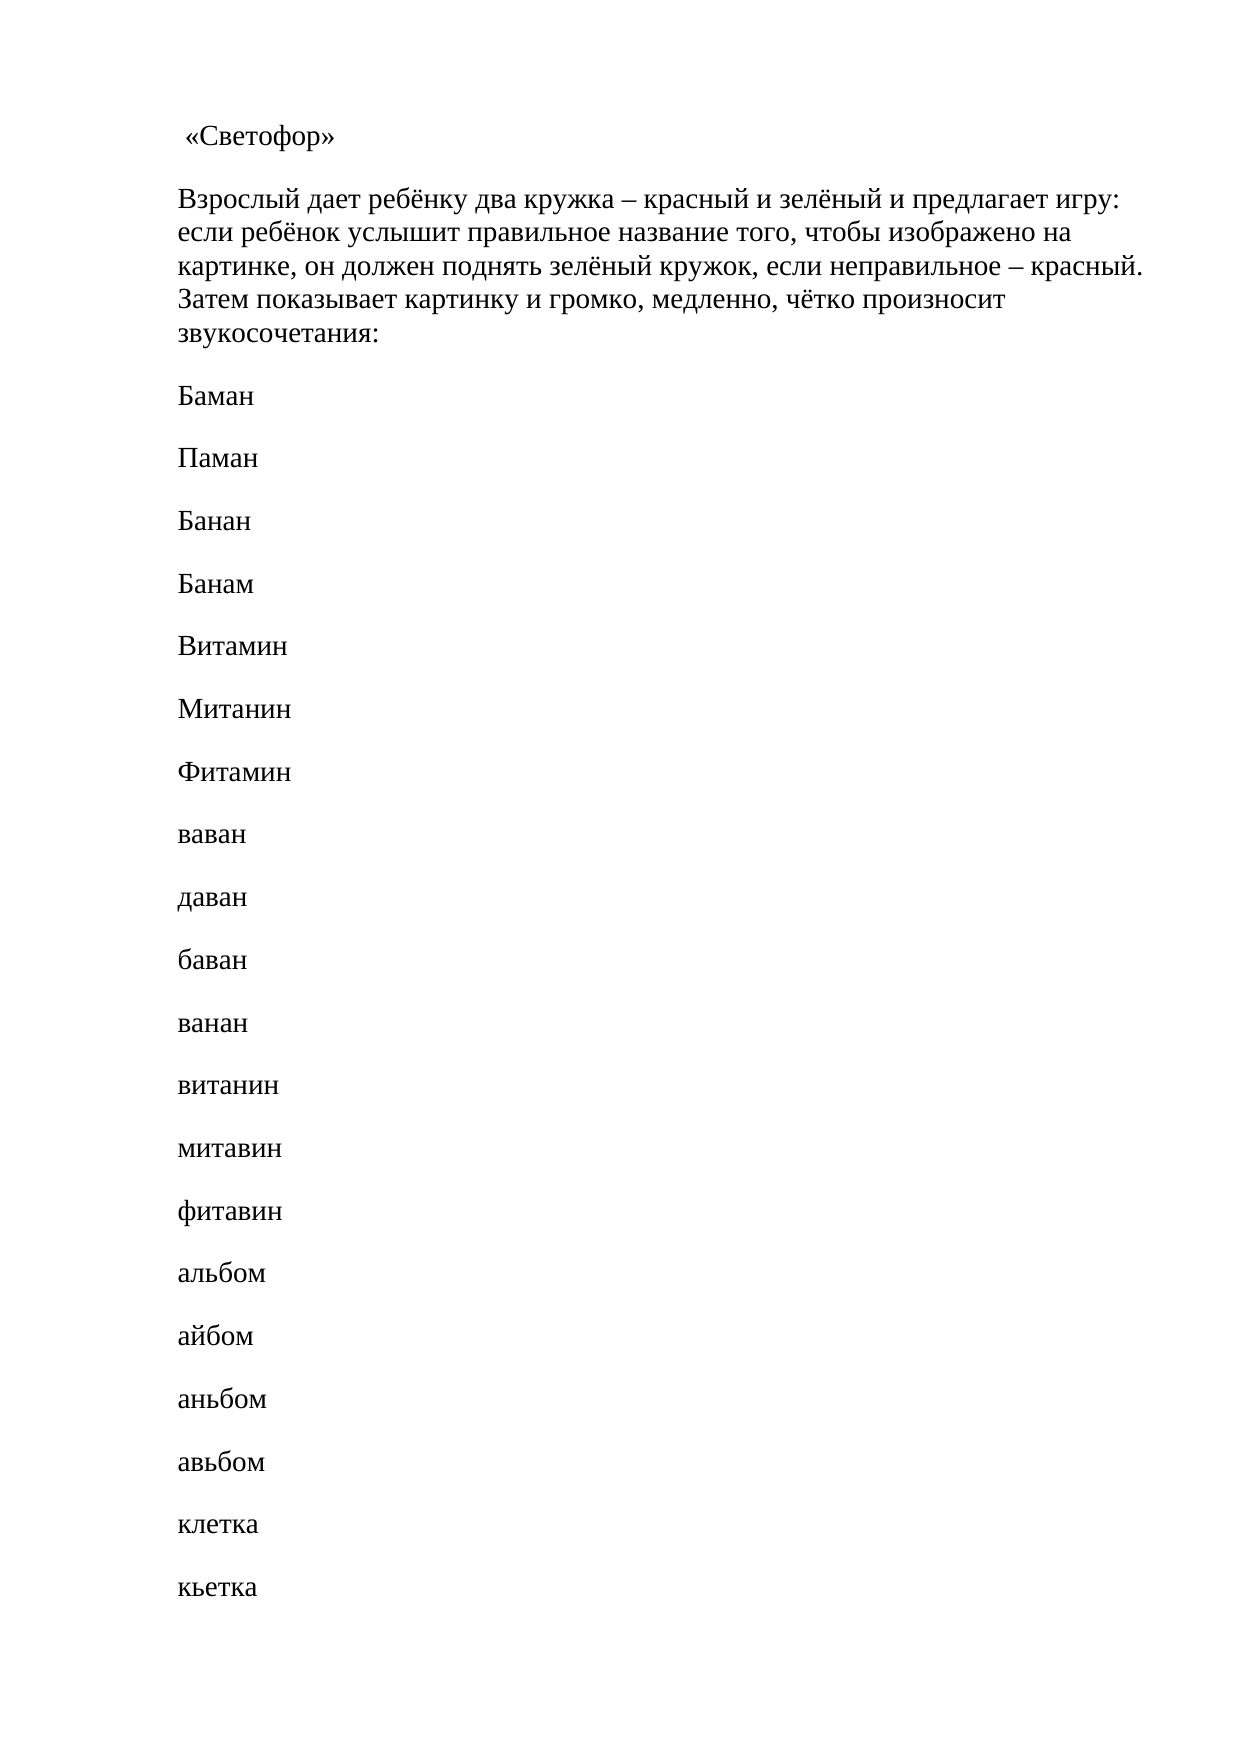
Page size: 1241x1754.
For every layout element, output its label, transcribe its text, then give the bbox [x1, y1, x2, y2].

text авьбом [177, 1444, 1152, 1477]
text баван [177, 942, 1152, 976]
text витанин [177, 1067, 1152, 1101]
text Фитамин [177, 754, 1152, 787]
text Банам [177, 566, 1152, 599]
text Митанин [177, 691, 1152, 725]
text даван [177, 879, 1152, 913]
text Паман [177, 440, 1152, 474]
text аньбом [177, 1381, 1152, 1414]
text Баман [177, 378, 1152, 411]
text «Светофор» [177, 118, 1152, 152]
text фитавин [177, 1193, 1152, 1226]
text Взрослый дает ребёнку два кружка – красный и зелёный и предлагает игру: если ребёнок услышит правильное название того, чтобы изображено на картинке, он должен поднять зелёный кружок, если неправильное – красный. Затем показывает картинку и громко, медленно, чётко произносит звукосочетания: [177, 181, 1152, 348]
text клетка [177, 1506, 1152, 1540]
text альбом [177, 1256, 1152, 1289]
text митавин [177, 1130, 1152, 1164]
text Витамин [177, 628, 1152, 662]
text Банан [177, 503, 1152, 537]
text ваван [177, 817, 1152, 850]
text ванан [177, 1005, 1152, 1038]
text айбом [177, 1318, 1152, 1352]
text кьетка [177, 1569, 1152, 1603]
